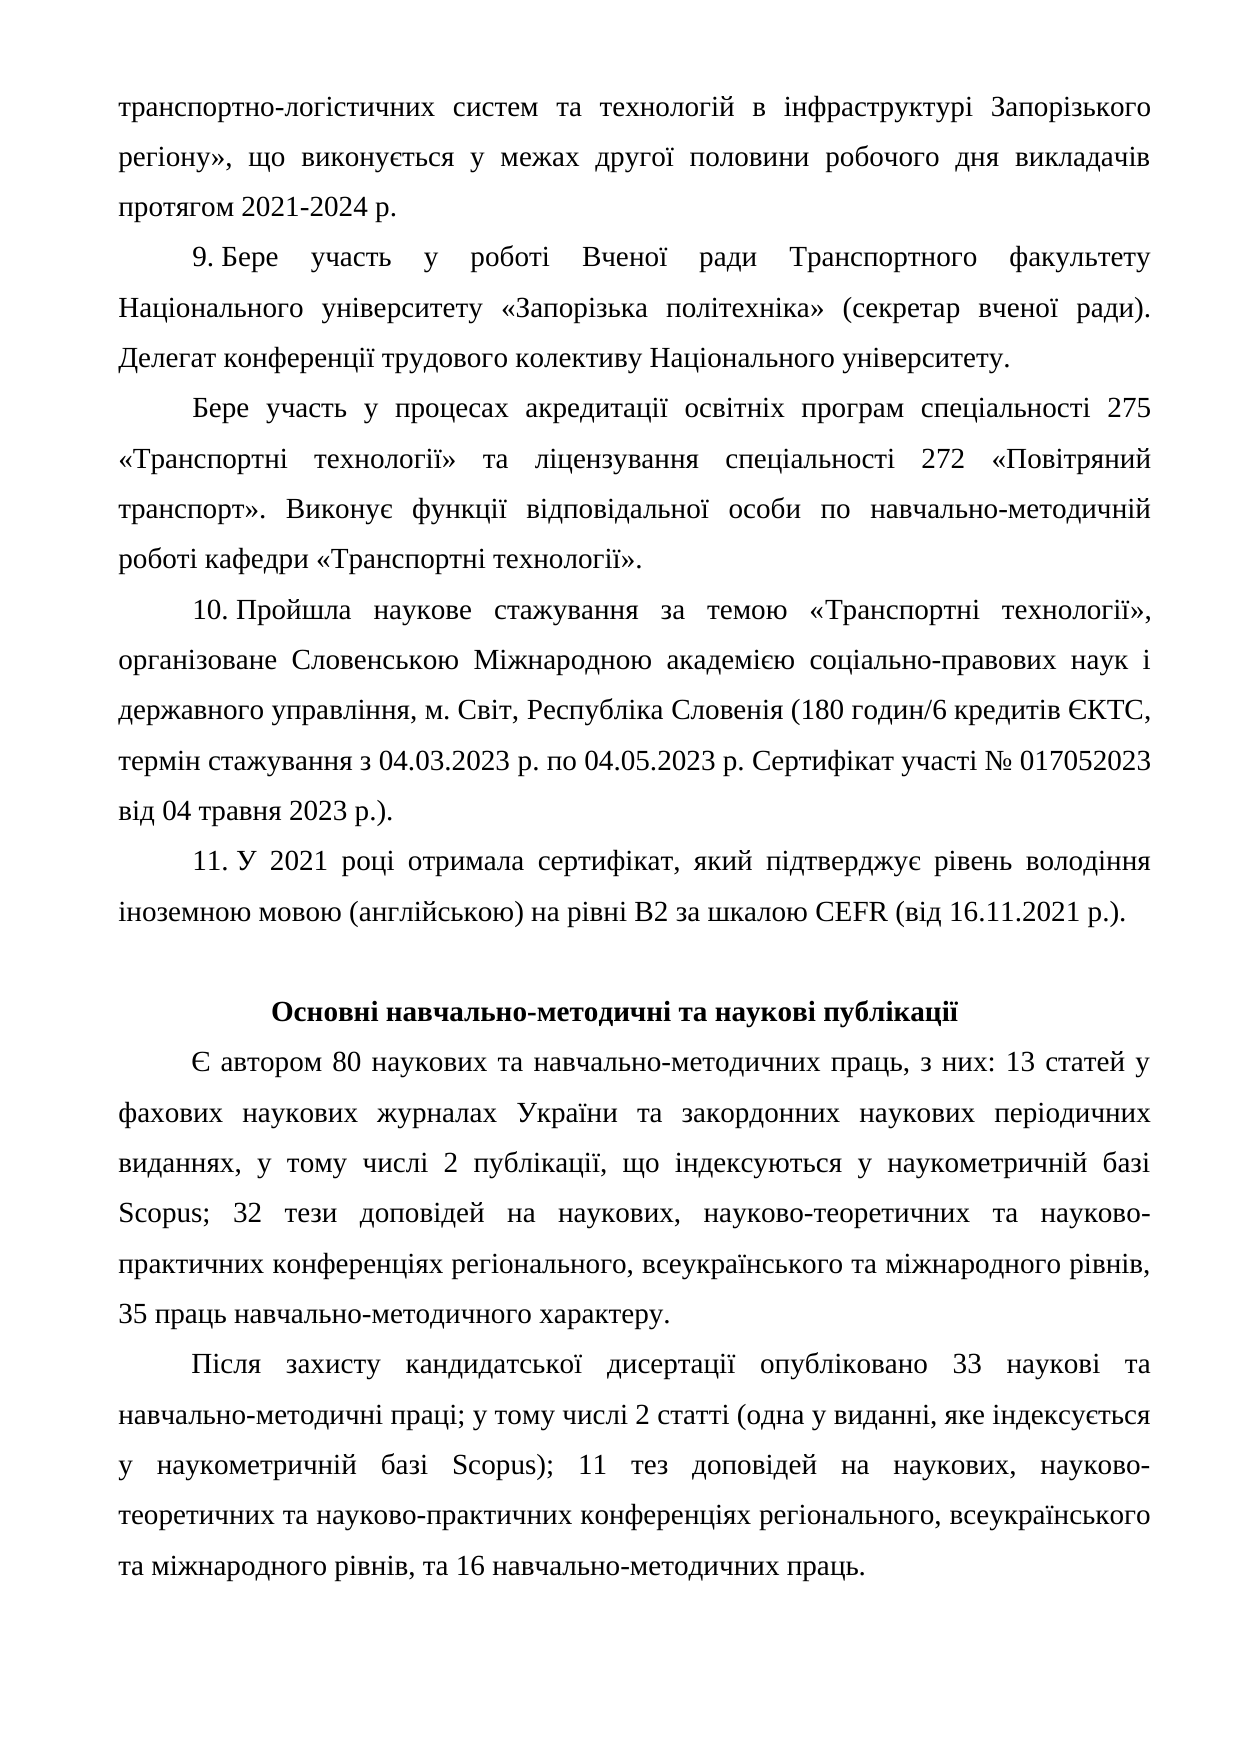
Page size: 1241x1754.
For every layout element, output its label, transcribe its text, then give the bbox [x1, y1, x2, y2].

text Бере участь у процесах акредитації освітніх програм спеціальності 275 «Транспортні технології» та ліцензування спеціальності 272 «Повітряний транспорт». Виконує функції відповідальної особи по навчально-методичній роботі кафедри «Транспортні технології». [118, 391, 1152, 575]
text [118, 89, 1152, 223]
text 10. Пройшла наукове стажування за темою «Транспортні технології», організоване Словенською Міжнародною академією соціально-правових наук і державного управління, м. Світ, Республіка Словенія (180 годин/6 кредитів ЄКТС, термін стажування з 04.03.2023 р. по 04.05.2023 р. Сертифікат участі № 017052023 від 04 травня 2023 р.). [118, 592, 1152, 827]
text 11. У 2021 році отримала сертифікат, який підтверджує рівень володіння іноземною мовою (англійською) на рівні В2 за шкалою CEFR (від 16.11.2021 р.). [118, 843, 1152, 927]
text Основні навчально-методичні та наукові публікації [118, 994, 1111, 1028]
text 9. Бере участь у роботі Вченої ради Транспортного факультету Національного університету «Запорізька політехніка» (секретар вченої ради). Делегат конференції трудового колективу Національного університету. [118, 239, 1152, 374]
text Після захисту кандидатської дисертації опубліковано 33 наукові та навчально-методичні праці; у тому числі 2 статті (одна у виданні, яке індексується у наукометричній базі Scopus); 11 тез доповідей на наукових, науково-теоретичних та науково-практичних конференціях регіонального, всеукраїнського та міжнародного рівнів, та 16 навчально-методичних праць. [118, 1346, 1152, 1581]
text Є автором 80 наукових та навчально-методичних праць, з них: 13 статей у фахових наукових журналах України та закордонних наукових періодичних виданнях, у тому числі 2 публікації, що індексуються у наукометричній базі Scopus; 32 тези доповідей на наукових, науково-теоретичних та науково-практичних конференціях регіонального, всеукраїнського та міжнародного рівнів, 35 праць навчально-методичного характеру. [118, 1044, 1152, 1330]
